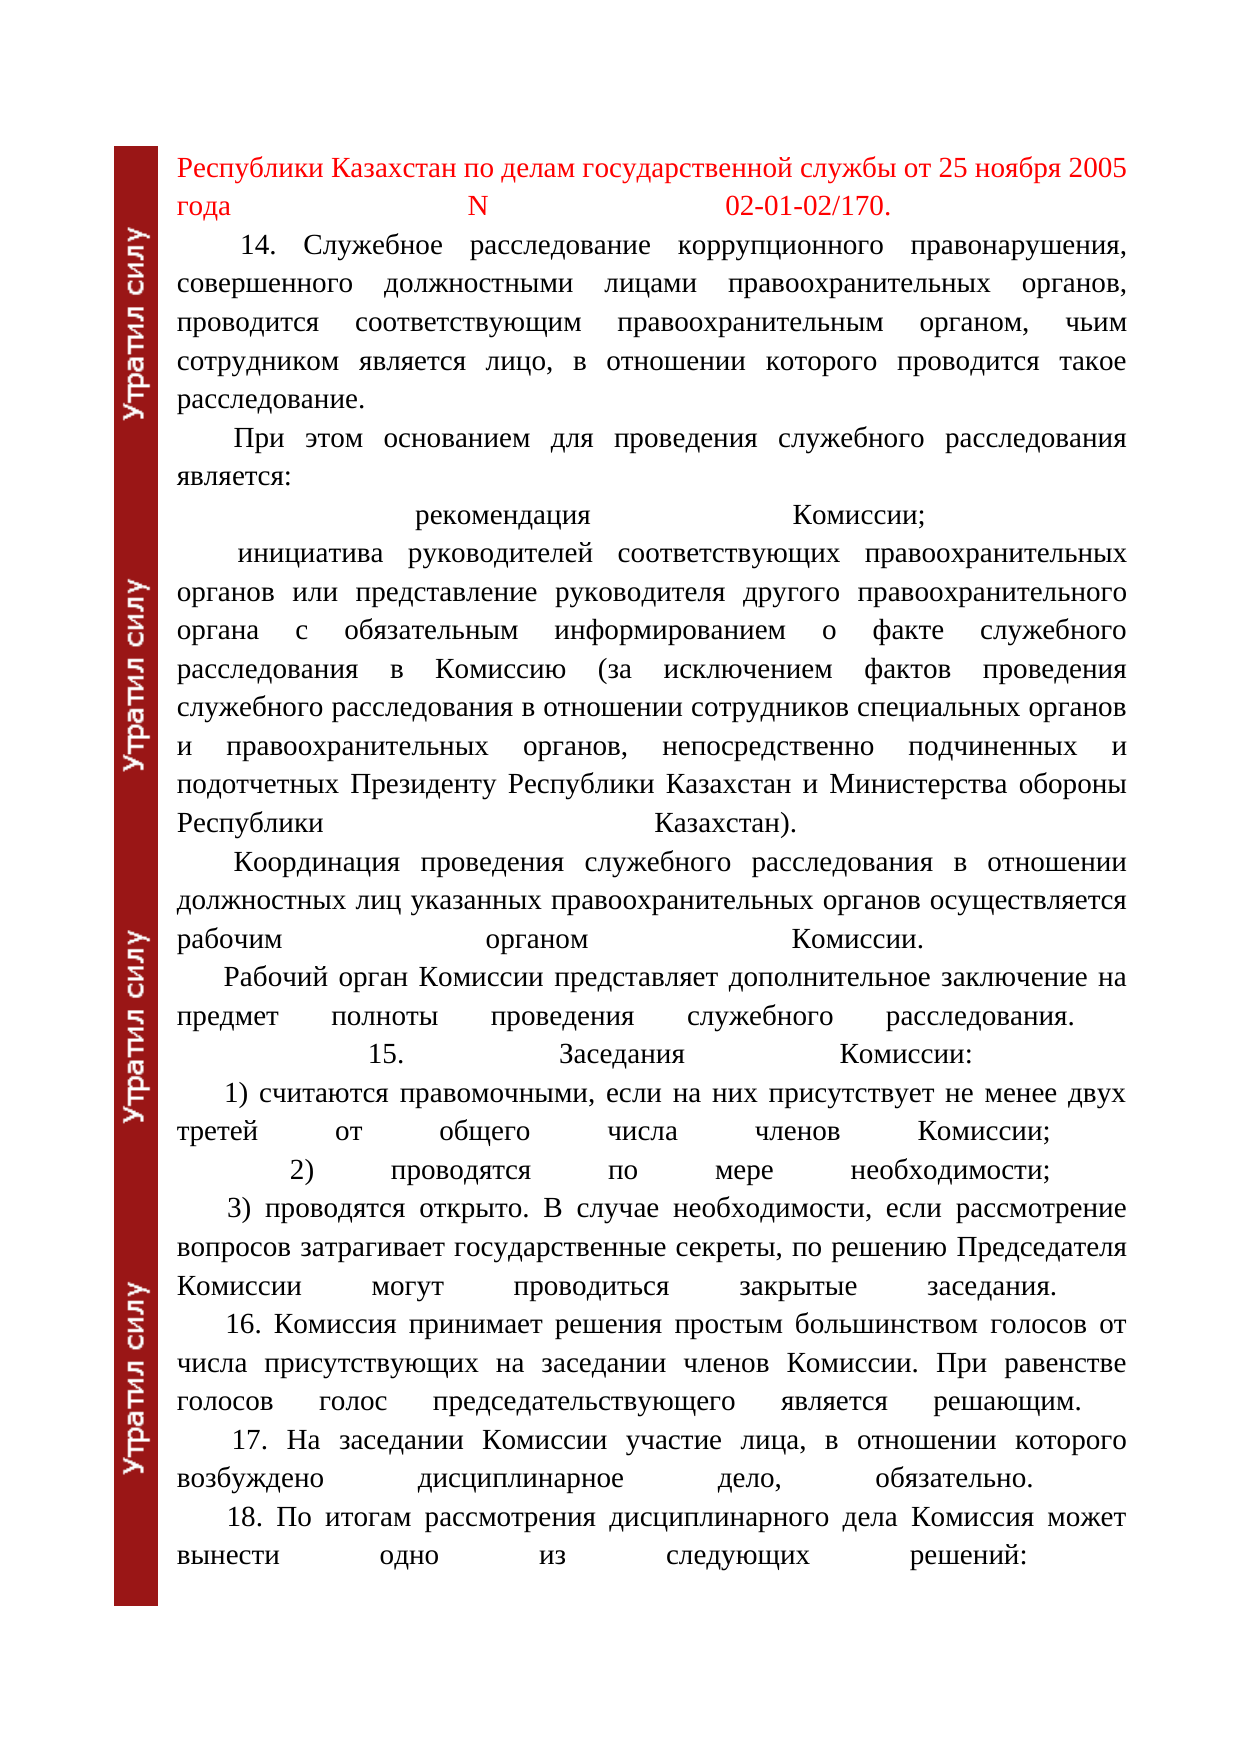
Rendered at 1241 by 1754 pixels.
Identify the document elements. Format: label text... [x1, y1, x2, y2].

picture [114, 146, 158, 150]
picture [114, 1571, 158, 1606]
